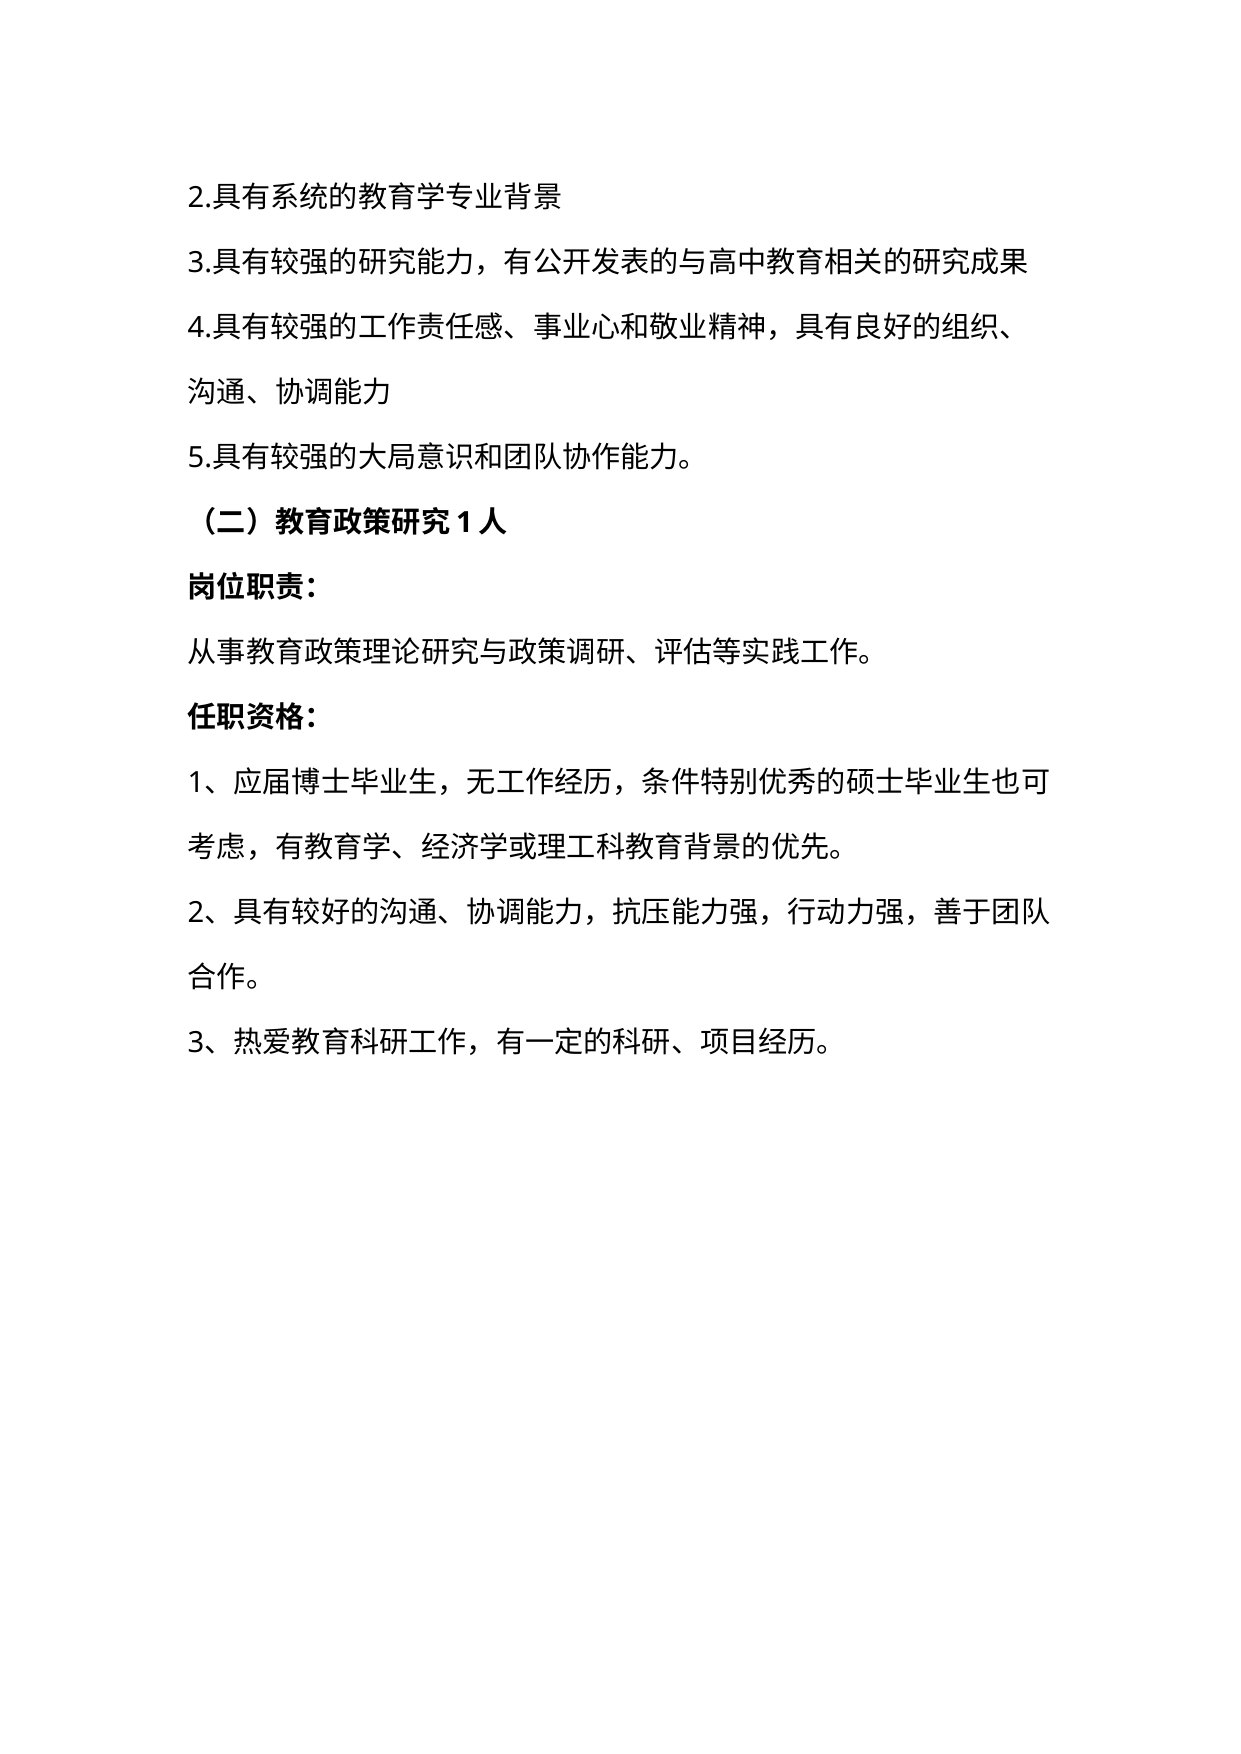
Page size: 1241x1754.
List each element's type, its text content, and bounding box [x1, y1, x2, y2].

text 1、应届博士毕业生，无工作经历，条件特别优秀的硕士毕业生也可考虑，有教育学、经济学或理工科教育背景的优先。 [187, 747, 1053, 877]
text 2、具有较好的沟通、协调能力，抗压能力强，行动力强，善于团队合作。 [187, 877, 1053, 1007]
text 从事教育政策理论研究与政策调研、评估等实践工作。 [187, 617, 1053, 682]
text 3、热爱教育科研工作，有一定的科研、项目经历。 [187, 1007, 1053, 1072]
text （二）教育政策研究1人 [187, 487, 1053, 552]
text 任职资格： [187, 682, 1053, 747]
text 2.具有系统的教育学专业背景 [187, 162, 1053, 227]
text 5.具有较强的大局意识和团队协作能力。 [187, 422, 1053, 487]
text 3.具有较强的研究能力，有公开发表的与高中教育相关的研究成果 [187, 227, 1053, 292]
text 4.具有较强的工作责任感、事业心和敬业精神，具有良好的组织、沟通、协调能力 [187, 292, 1053, 422]
text 岗位职责： [187, 552, 1053, 617]
